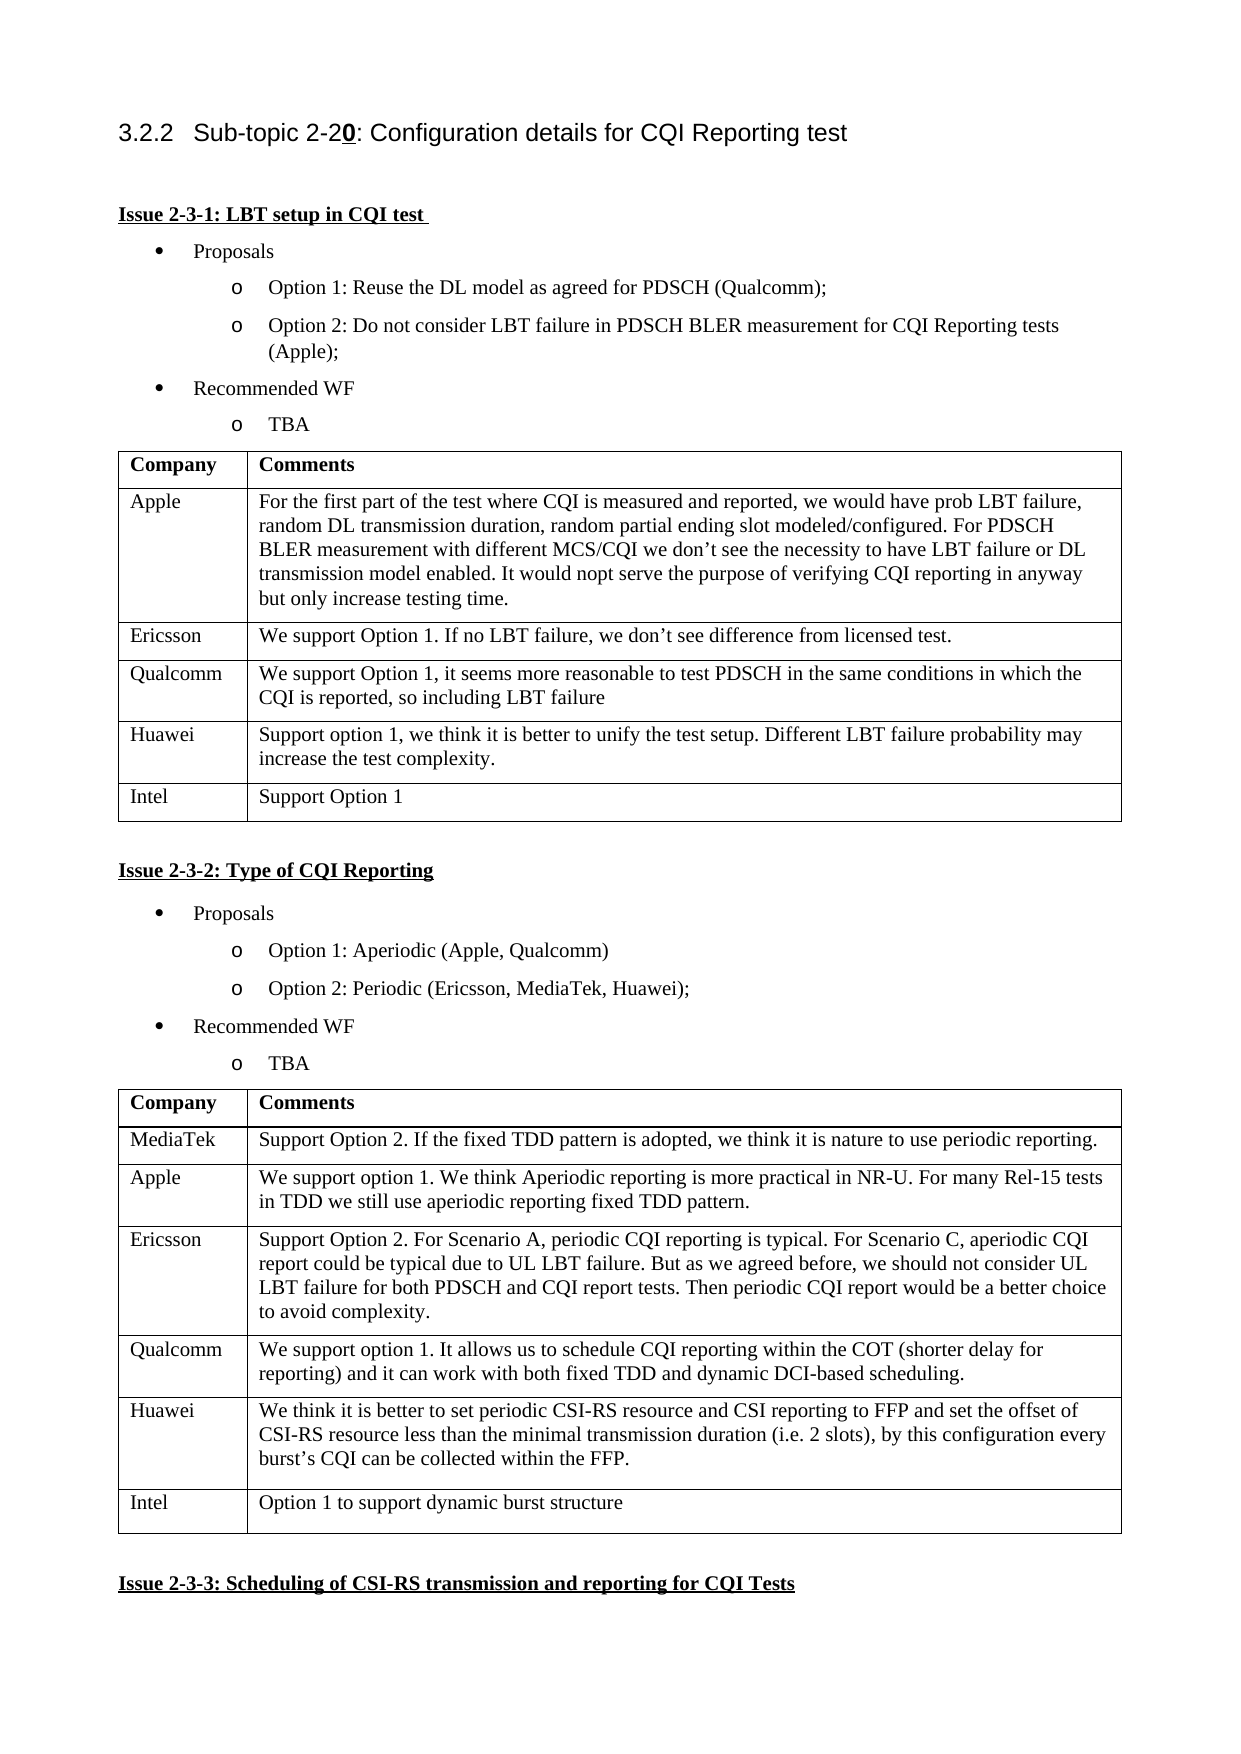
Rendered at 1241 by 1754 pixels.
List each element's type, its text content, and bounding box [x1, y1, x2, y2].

list Option 2: Do not consider LBT failure in PDSCH BLER measurement for CQI Reporting tests (Apple); [231, 313, 1122, 363]
table_cell We support option 1. It allows us to schedule CQI reporting within the COT (shorter delay for reporting) and it can work with both fixed TDD and dynamic DCI-based scheduling. [248, 1336, 1121, 1397]
text Issue 3-2-3: Scheduling of CSI-RS transmission and reporting for CQI Tests [118, 1571, 1122, 1594]
list TBA [231, 412, 1122, 438]
table_cell Qualcomm [119, 661, 247, 721]
table_cell Qualcomm [119, 1336, 247, 1397]
table_cell Huawei [119, 722, 247, 783]
table_cell Huawei [119, 1398, 247, 1489]
list Proposals [156, 239, 1122, 263]
text Issue 3-2-1: LBT setup in CQI test [118, 202, 1122, 226]
table_cell Support Option 2. If the fixed TDD pattern is adopted, we think it is nature to use periodic reporting. [248, 1128, 1121, 1164]
table_cell We support option 1. We think Aperiodic reporting is more practical in NR-U. For many Rel-15 tests in TDD we still use aperiodic reporting fixed TDD pattern. [248, 1165, 1121, 1226]
table_cell For the first part of the test where CQI is measured and reported, we would have prob LBT failure, random DL transmission duration, random partial ending slot modeled/configured. For PDSCH BLER measurement with different MCS/CQI we don’t see the necessity to have LBT failure or DL transmission model enabled. It would nopt serve the purpose of verifying CQI reporting in anyway but only increase testing time. [248, 489, 1121, 622]
list Option 1: Reuse the DL model as agreed for PDSCH (Qualcomm); [231, 275, 1122, 301]
table_cell Support Option 1 [248, 784, 1121, 821]
list TBA [231, 1051, 1122, 1076]
table_header Company [119, 1090, 247, 1126]
table_cell We support Option 1. If no LBT failure, we don’t see difference from licensed test. [248, 623, 1121, 659]
table_header Company [119, 452, 247, 488]
table_cell Ericsson [119, 623, 247, 659]
list Option 1: Aperiodic (Apple, Qualcomm) [231, 937, 1122, 963]
table_cell We support Option 1, it seems more reasonable to test PDSCH in the same conditions in which the CQI is reported, so including LBT failure [248, 661, 1121, 721]
table_cell Intel [119, 1490, 247, 1533]
table_cell Option 1 to support dynamic burst structure [248, 1490, 1121, 1533]
table_cell Support option 1, we think it is better to unify the test setup. Different LBT failure probability may increase the test complexity. [248, 722, 1121, 783]
table_cell Ericsson [119, 1227, 247, 1335]
table_cell MediaTek [119, 1128, 247, 1164]
table_cell Intel [119, 784, 247, 821]
list Recommended WF [156, 1014, 1122, 1038]
table_cell Apple [119, 1165, 247, 1226]
table_cell Apple [119, 489, 247, 622]
list Proposals [156, 901, 1122, 925]
subtitle Sub-topic 3-2: Configuration details for CQI Reporting test [118, 118, 1122, 147]
list Option 2: Periodic (Ericsson, MediaTek, Huawei); [231, 976, 1122, 1001]
table_cell Support Option 2. For Scenario A, periodic CQI reporting is typical. For Scenario C, aperiodic CQI report could be typical due to UL LBT failure. But as we agreed before, we should not consider UL LBT failure for both PDSCH and CQI report tests. Then periodic CQI report would be a better choice to avoid complexity. [248, 1227, 1121, 1335]
table_header Comments [248, 452, 1121, 488]
table_header Comments [248, 1090, 1121, 1126]
table_cell We think it is better to set periodic CSI-RS resource and CSI reporting to FFP and set the offset of CSI-RS resource less than the minimal transmission duration (i.e. 2 slots), by this configuration every burst’s CQI can be collected within the FFP. [248, 1398, 1121, 1489]
text Issue 3-2-2: Type of CQI Reporting [118, 858, 1122, 882]
list Recommended WF [156, 376, 1122, 400]
